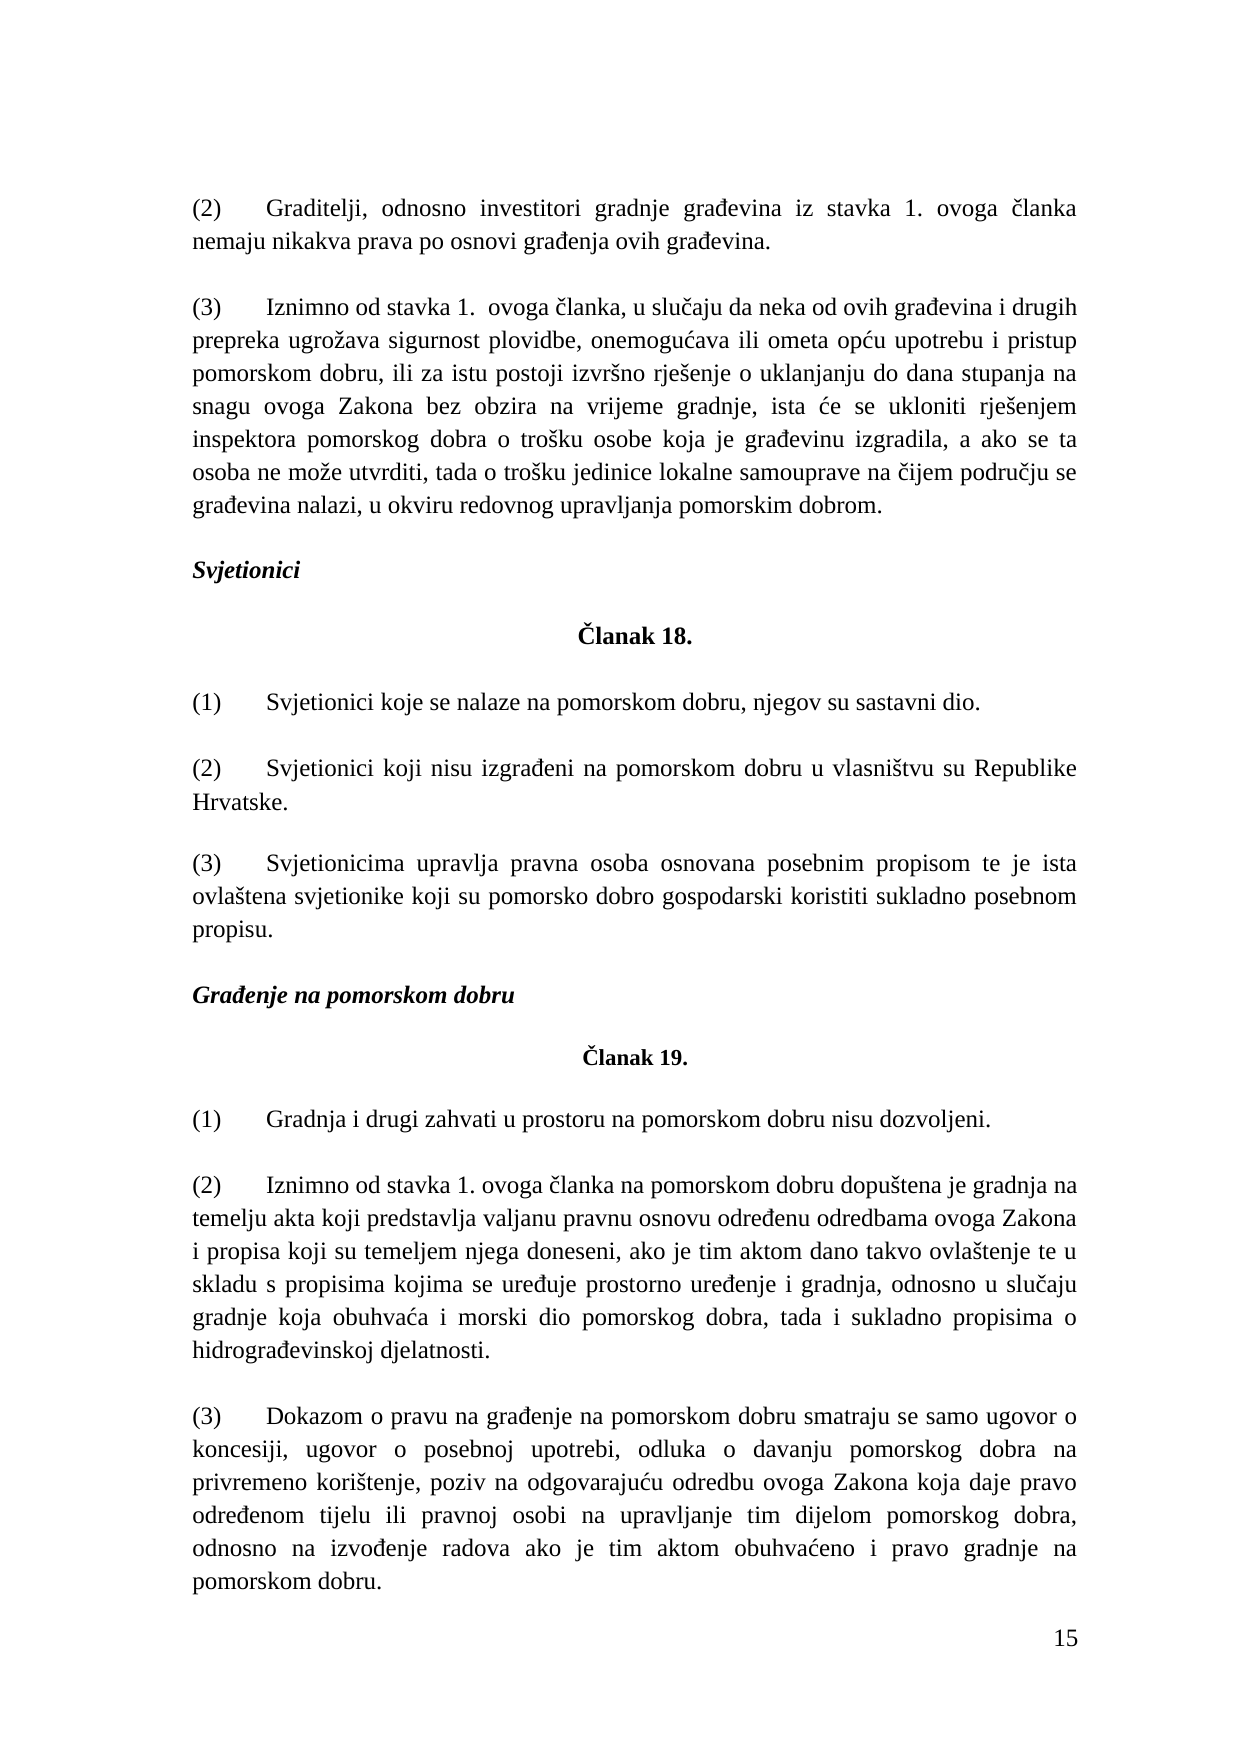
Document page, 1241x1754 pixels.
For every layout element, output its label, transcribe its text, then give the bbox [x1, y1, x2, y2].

list Iznimno od stavka 1. ovoga članka, u slučaju da neka od ovih građevina i drugih prepreka ugrožava sigurnost plovidbe, onemogućava ili ometa opću upotrebu i pristup pomorskom dobru, ili za istu postoji izvršno rješenje o uklanjanju do dana stupanja na snagu ovoga Zakona bez obzira na vrijeme gradnje, ista će se ukloniti rješenjem inspektora pomorskog dobra o trošku osobe koja je građevinu izgradila, a ako se ta osoba ne može utvrditi, tada o trošku jedinice lokalne samouprave na čijem području se građevina nalazi, u okviru redovnog upravljanja pomorskim dobrom. [192, 292, 1078, 519]
list Gradnja i drugi zahvati u prostoru na pomorskom dobru nisu dozvoljeni. [192, 1104, 1078, 1133]
text Građenje na pomorskom dobru [192, 980, 1078, 1009]
list Svjetionici koje se nalaze na pomorskom dobru, njegov su sastavni dio. [192, 687, 1078, 716]
list Dokazom o pravu na građenje na pomorskom dobru smatraju se samo ugovor o koncesiji, ugovor o posebnoj upotrebi, odluka o davanju pomorskog dobra na privremeno korištenje, poziv na odgovarajuću odredbu ovoga Zakona koja daje pravo određenom tijelu ili pravnoj osobi na upravljanje tim dijelom pomorskog dobra, odnosno na izvođenje radova ako je tim aktom obuhvaćeno i pravo gradnje na pomorskom dobru. [192, 1401, 1078, 1595]
text Svjetionici [192, 555, 1078, 584]
text Članak 18. [192, 621, 1078, 650]
text Članak 19. [192, 1044, 1078, 1070]
list Graditelji, odnosno investitori gradnje građevina iz stavka 1. ovoga članka nemaju nikakva prava po osnovi građenja ovih građevina. [192, 193, 1078, 255]
list Svjetionici koji nisu izgrađeni na pomorskom dobru u vlasništvu su Republike Hrvatske. [192, 753, 1078, 815]
list Svjetionicima upravlja pravna osoba osnovana posebnim propisom te je ista ovlaštena svjetionike koji su pomorsko dobro gospodarski koristiti sukladno posebnom propisu. [192, 848, 1078, 943]
list Iznimno od stavka 1. ovoga članka na pomorskom dobru dopuštena je gradnja na temelju akta koji predstavlja valjanu pravnu osnovu određenu odredbama ovoga Zakona i propisa koji su temeljem njega doneseni, ako je tim aktom dano takvo ovlaštenje te u skladu s propisima kojima se uređuje prostorno uređenje i gradnja, odnosno u slučaju gradnje koja obuhvaća i morski dio pomorskog dobra, tada i sukladno propisima o hidrograđevinskoj djelatnosti. [192, 1170, 1078, 1364]
